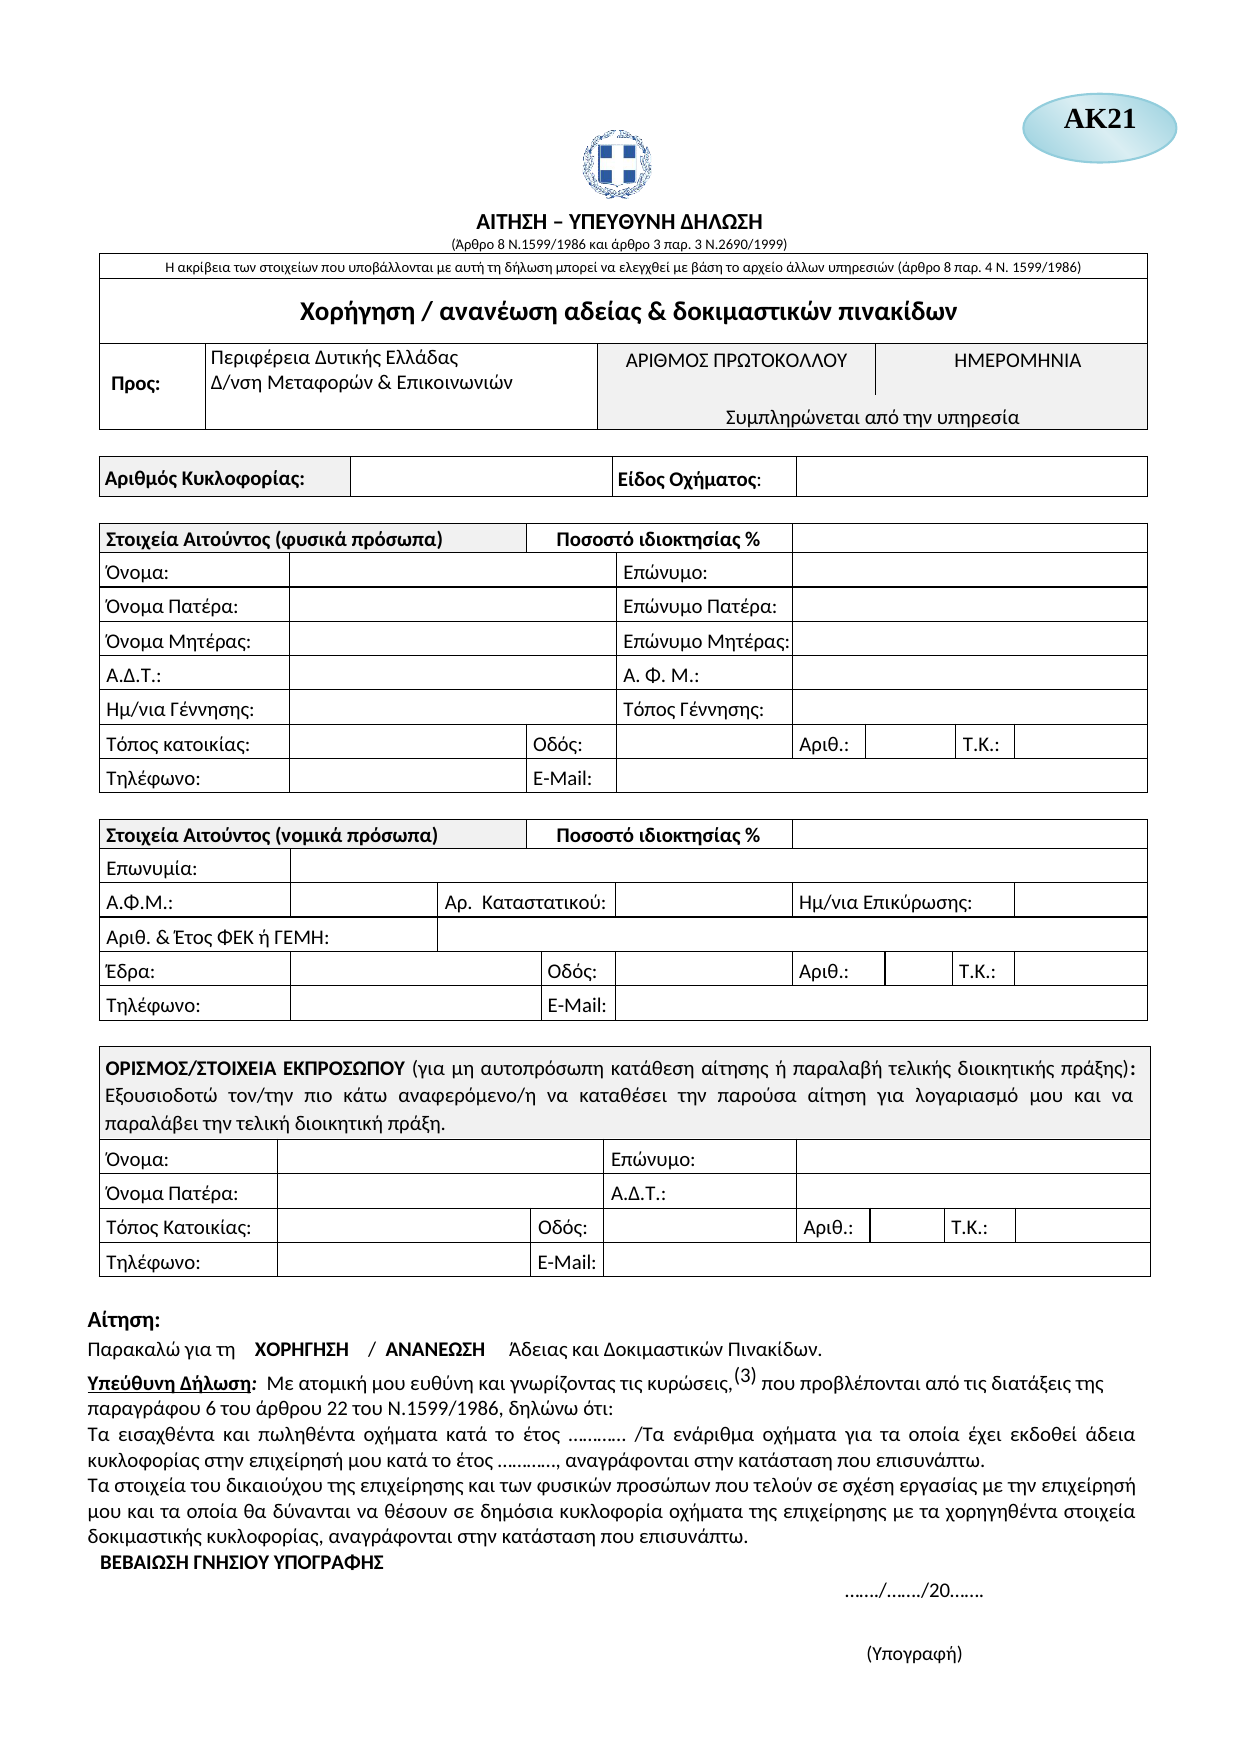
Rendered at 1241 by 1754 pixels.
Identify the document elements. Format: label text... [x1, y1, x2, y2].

text ……./……./20……. [87, 1577, 1137, 1603]
table_cell Όνομα Πατέρα: [100, 588, 289, 621]
table_cell [278, 1174, 603, 1207]
table_cell [291, 883, 437, 916]
table_cell Τ.Κ.: [953, 952, 1014, 985]
table_cell [797, 1140, 1150, 1173]
table_cell [617, 725, 792, 758]
table_cell [438, 918, 1147, 951]
table_cell E-Mail: [527, 759, 616, 792]
table_cell Τόπος κατοικίας: [100, 725, 289, 758]
table_header Η ακρίβεια των στοιχείων που υποβάλλονται με αυτή τη δήλωση μπορεί να ελεγχθεί με βάση το αρχείο άλλων υπηρεσιών (άρθρο 8 παρ. 4 Ν. 1599/1986) [100, 254, 1147, 278]
table_cell Επώνυμο: [604, 1140, 796, 1173]
table_cell [793, 690, 1147, 723]
table_cell [797, 1174, 1150, 1207]
table_cell Τηλέφωνο: [100, 759, 289, 792]
table_cell Α.Δ.Τ.: [604, 1174, 796, 1207]
text Τα εισαχθέντα και πωληθέντα οχήματα κατά το έτος ………… /Τα ενάριθμα οχήματα για τα οποία έχει εκδοθεί άδεια κυκλοφορίας στην επιχείρησή μου κατά το έτος …………, αναγράφονται στην κατάσταση που επισυνάπτω. [87, 1421, 1137, 1472]
table_header Στοιχεία Αιτούντος (φυσικά πρόσωπα) [100, 524, 526, 552]
table_cell [793, 622, 1147, 655]
table_cell Τ.Κ.: [945, 1209, 1015, 1242]
table_cell [290, 690, 616, 723]
table_cell [616, 986, 1147, 1019]
table_cell [290, 759, 526, 792]
table_cell [1015, 725, 1147, 758]
table_cell Έδρα: [100, 952, 290, 985]
table_cell Ημ/νια Επικύρωσης: [793, 883, 1014, 916]
table_cell ΑΡΙΘΜΟΣ ΠΡΩΤΟΚΟΛΛΟΥ [598, 344, 875, 395]
table_cell Αριθ.: [793, 725, 865, 758]
table_cell Συμπληρώνεται από την υπηρεσία [598, 395, 1147, 429]
title (Άρθρο 8 Ν.1599/1986 και άρθρο 3 παρ. 3 Ν.2690/1999) [87, 235, 1151, 253]
table_cell Όνομα Πατέρα: [100, 1174, 277, 1207]
table_cell [290, 622, 616, 655]
table_cell Προς: [100, 344, 205, 429]
table_cell Επώνυμο: [617, 553, 792, 586]
text Παρακαλώ για τη ΧΟΡΗΓΗΣΗ / ΑΝΑΝΕΩΣΗ Άδειας και Δοκιμαστικών Πινακίδων. [87, 1337, 1137, 1362]
picture [582, 130, 652, 199]
table_cell Χορήγηση / ανανέωση αδείας & δοκιμαστικών πινακίδων [100, 279, 1147, 343]
table_cell [290, 588, 616, 621]
table_cell [886, 952, 952, 985]
table_cell Επωνυμία: [100, 849, 290, 882]
table_header Αριθμός Κυκλοφορίας: [100, 457, 350, 496]
table_header [793, 524, 1147, 552]
text Τα στοιχεία του δικαιούχου της επιχείρησης και των φυσικών προσώπων που τελούν σε σχέση εργασίας με την επιχείρησή μου και τα οποία θα δύνανται να θέσουν σε δημόσια κυκλοφορία οχήματα της επιχείρησης με τα χορηγηθέντα στοιχεία δοκιμαστικής κυκλοφορίας, αναγράφονται στην κατάσταση που επισυνάπτω. [87, 1473, 1137, 1549]
table_cell Α.Φ.Μ.: [100, 883, 290, 916]
table_cell Επώνυμο Μητέρας: [617, 622, 792, 655]
text Υπεύθυνη Δήλωση: Με ατομική µου ευθύνη και γνωρίζοντας τις κυρώσεις,(3) που προβλέπονται από τις διατάξεις της παραγράφου 6 του άρθρου 22 του N.1599/1986, δηλώνω ότι: [87, 1362, 1137, 1421]
table_header Ποσοστό ιδιοκτησίας % [527, 820, 792, 848]
text (Υπογραφή) [87, 1641, 1137, 1665]
table_cell [1015, 952, 1147, 985]
table_cell E-Mail: [531, 1243, 603, 1276]
table_header ΟΡΙΣΜΟΣ/ΣΤΟΙΧΕΙΑ ΕΚΠΡΟΣΩΠΟΥ (για μη αυτοπρόσωπη κατάθεση αίτησης ή παραλαβή τελικής διοικητικής πράξης): Εξουσιοδοτώ τον/την πιο κάτω αναφερόμενο/η να καταθέσει την παρούσα αίτηση για λογαριασμό μου και να παραλάβει την τελική διοικητική πράξη. [100, 1047, 1150, 1138]
table_cell [290, 656, 616, 689]
table_header [793, 820, 1147, 848]
table_cell Α. Φ. Μ.: [617, 656, 792, 689]
table_cell Τ.Κ.: [956, 725, 1014, 758]
table_header Ποσοστό ιδιοκτησίας % [527, 524, 792, 552]
table_cell Τόπος Γέννησης: [617, 690, 792, 723]
table_cell Τηλέφωνο: [100, 1243, 277, 1276]
table_cell [291, 952, 541, 985]
table_cell Αριθ. & Έτος ΦΕΚ ή ΓΕΜΗ: [100, 918, 437, 951]
table_cell Επώνυμο Πατέρα: [617, 588, 792, 621]
table_cell [278, 1209, 530, 1242]
table_cell [278, 1243, 530, 1276]
table_cell Όνομα: [100, 553, 289, 586]
table_cell [291, 849, 1147, 882]
table_cell [290, 553, 616, 586]
table_cell [1016, 1209, 1150, 1242]
table_cell Αρ. Καταστατικού: [438, 883, 615, 916]
table_cell Οδός: [527, 725, 616, 758]
title ΑΙΤΗΣΗ – ΥΠΕΥΘΥΝΗ ΔΗΛΩΣΗ [87, 207, 1151, 235]
table_cell ΗΜΕΡΟΜΗΝΙΑ [876, 344, 1147, 395]
table_cell Όνομα: [100, 1140, 277, 1173]
table_cell [793, 656, 1147, 689]
table_cell Όνομα Μητέρας: [100, 622, 289, 655]
table_cell Οδός: [531, 1209, 603, 1242]
table_cell Αριθ.: [793, 952, 884, 985]
table_cell [871, 1209, 944, 1242]
table_cell Οδός: [542, 952, 615, 985]
table_cell [617, 759, 1147, 792]
text ΒΕΒΑΙΩΣΗ ΓΝΗΣΙΟΥ ΥΠΟΓΡΑΦΗΣ [100, 1549, 1137, 1574]
table_header [351, 457, 612, 496]
table_cell [866, 725, 955, 758]
table_header Στοιχεία Αιτούντος (νομικά πρόσωπα) [100, 820, 526, 848]
table_cell [1015, 883, 1147, 916]
table_header [797, 457, 1147, 496]
table_cell Περιφέρεια Δυτικής Ελλάδας Δ/νση Μεταφορών & Επικοινωνιών [206, 344, 597, 429]
table_cell [604, 1209, 796, 1242]
table_cell Α.Δ.Τ.: [100, 656, 289, 689]
table_cell [604, 1243, 1150, 1276]
table_cell [616, 883, 792, 916]
table_cell [793, 553, 1147, 586]
table_cell [616, 952, 792, 985]
table_cell [291, 986, 541, 1019]
table_cell [278, 1140, 603, 1173]
table_cell Τόπος Κατοικίας: [100, 1209, 277, 1242]
table_header Είδος Οχήματος: [613, 457, 796, 496]
table_cell Τηλέφωνο: [100, 986, 290, 1019]
table_cell [290, 725, 526, 758]
text Αίτηση: [87, 1305, 1077, 1333]
table_cell E-Mail: [542, 986, 615, 1019]
table_cell Ημ/νια Γέννησης: [100, 690, 289, 723]
table_cell Αριθ.: [797, 1209, 869, 1242]
table_cell [793, 588, 1147, 621]
